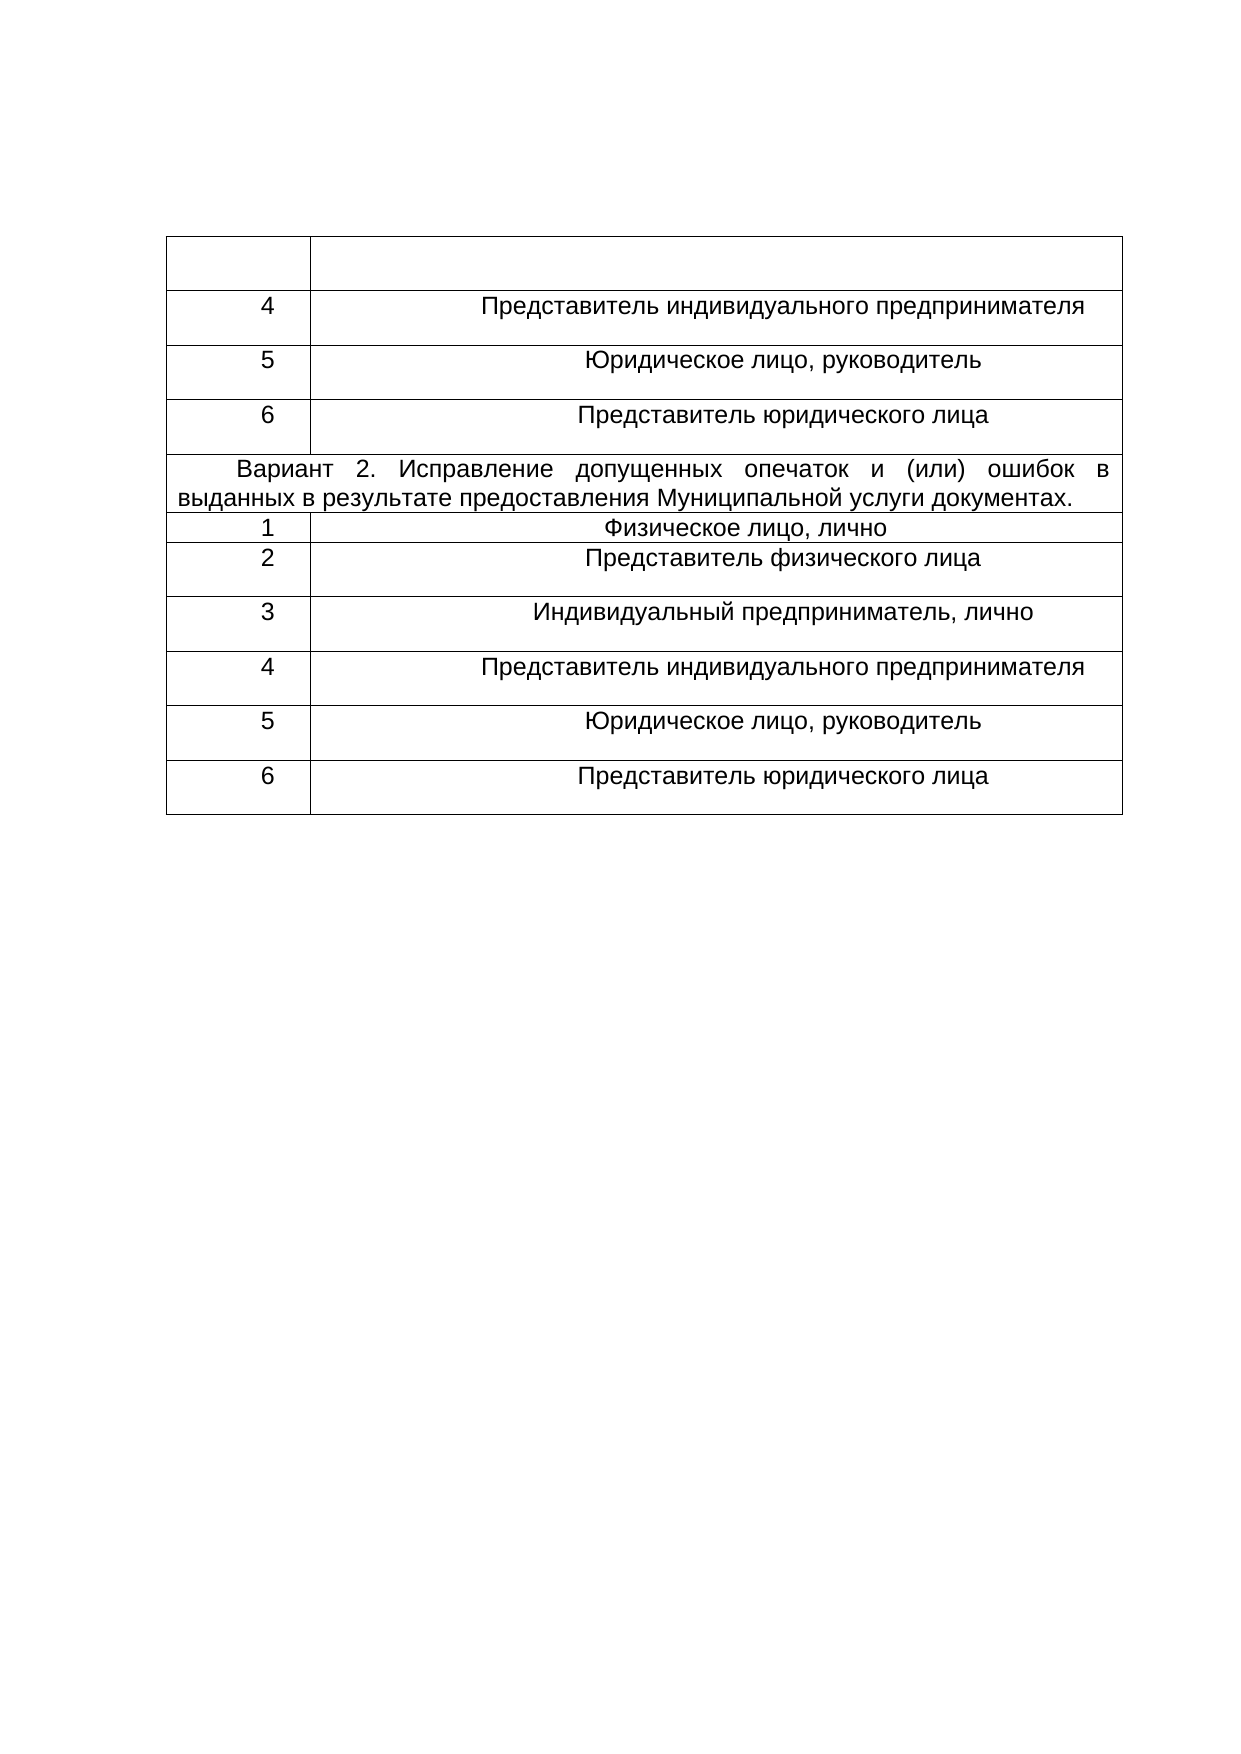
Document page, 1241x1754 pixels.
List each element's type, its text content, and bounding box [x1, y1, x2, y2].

table_cell 4 [167, 652, 310, 705]
table_cell Индивидуальный предприниматель, лично [311, 597, 1122, 651]
table_cell 5 [167, 346, 310, 399]
table_cell 2 [167, 543, 310, 596]
table_cell 3 [167, 597, 310, 651]
table_cell 6 [167, 400, 310, 453]
table_cell Юридическое лицо, руководитель [311, 346, 1122, 399]
table_cell 3 [167, 237, 310, 290]
table_cell Юридическое лицо, руководитель [311, 706, 1122, 760]
table_cell Представитель юридического лица [311, 400, 1122, 453]
table_cell Представитель физического лица [311, 543, 1122, 596]
table_cell 1 [167, 513, 310, 542]
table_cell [311, 237, 1122, 290]
table_cell 6 [167, 761, 310, 814]
table_cell Представитель юридического лица [311, 761, 1122, 814]
table_cell 5 [167, 706, 310, 760]
table_cell 4 [167, 291, 310, 344]
table_cell Вариант 2. Исправление допущенных опечаток и (или) ошибок в выданных в результате предоставления Муниципальной услуги документах. [167, 455, 1122, 512]
table_cell Представитель индивидуального предпринимателя [311, 652, 1122, 705]
table_cell Физическое лицо, лично [311, 513, 1122, 542]
table_cell Представитель индивидуального предпринимателя [311, 291, 1122, 344]
